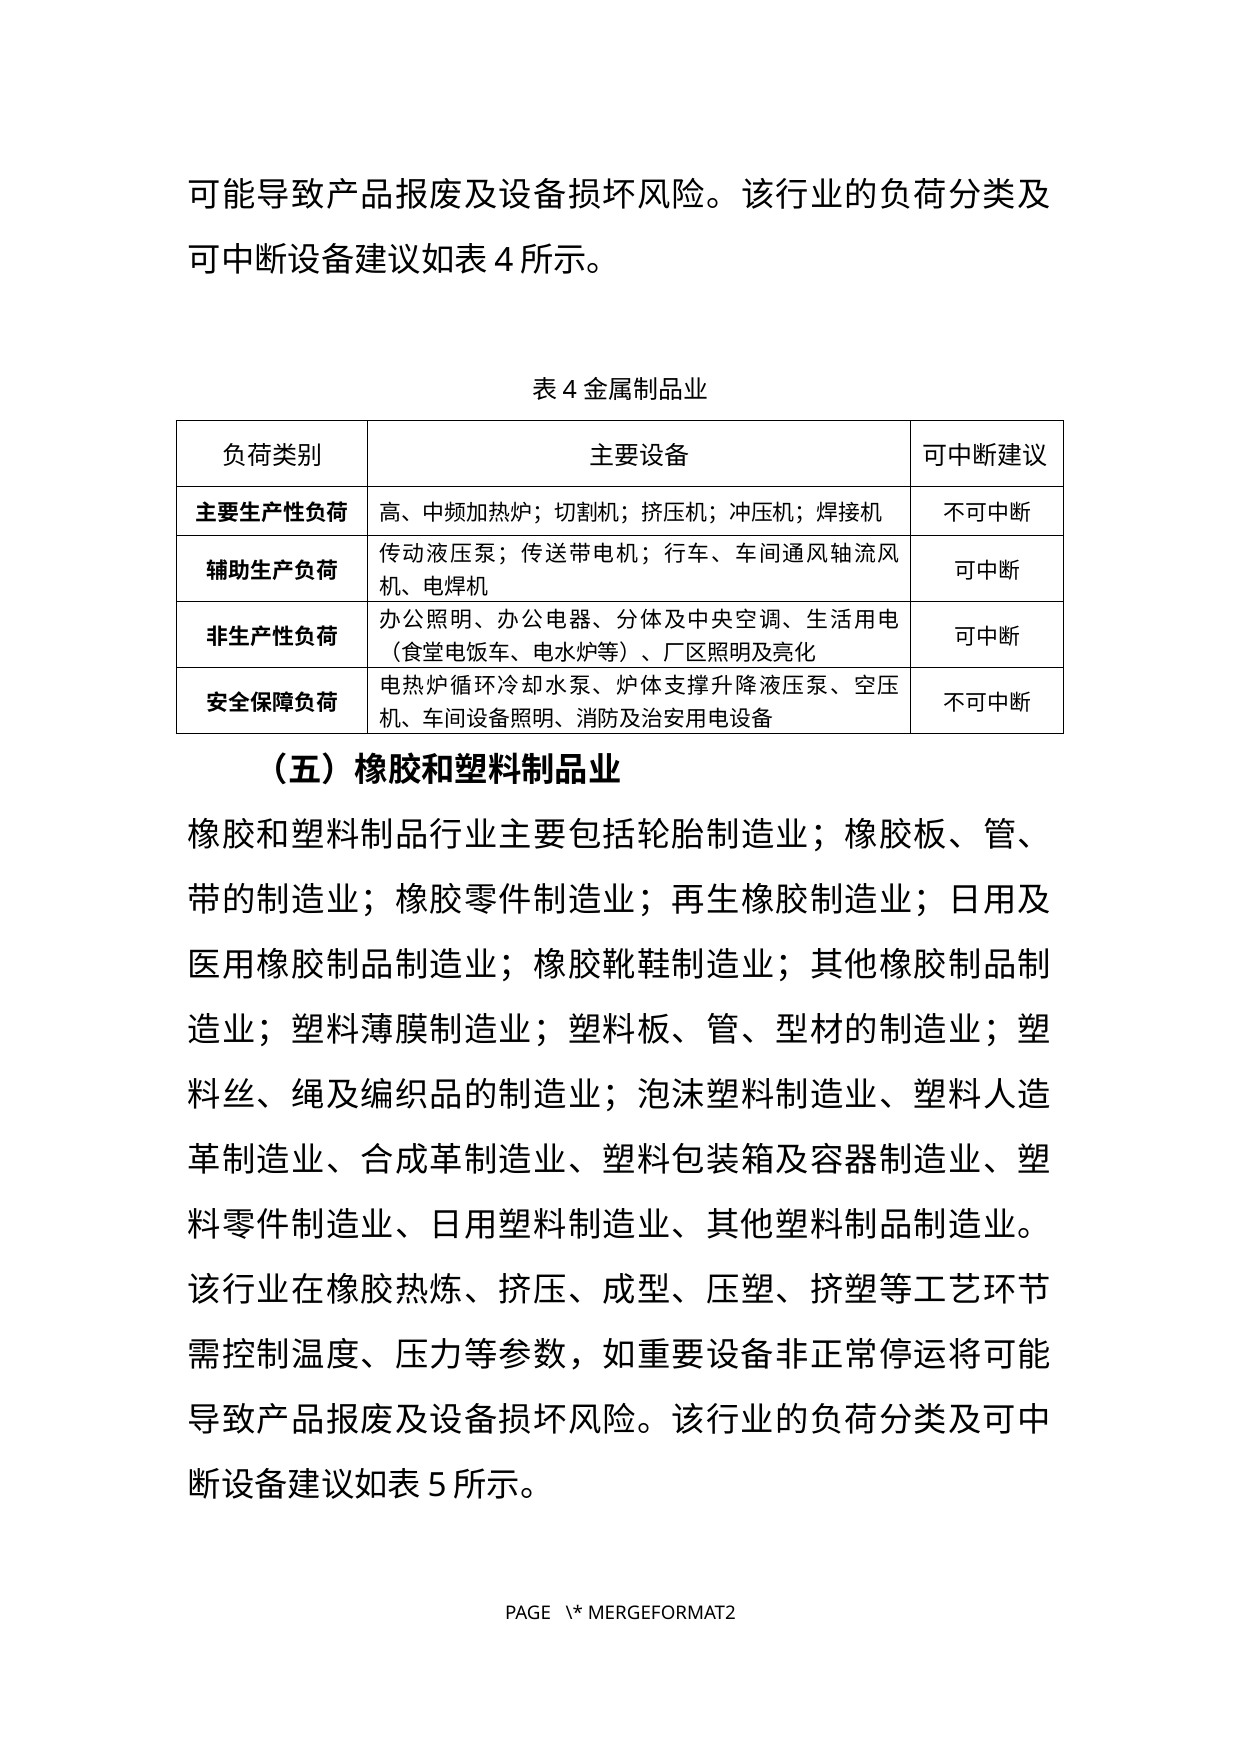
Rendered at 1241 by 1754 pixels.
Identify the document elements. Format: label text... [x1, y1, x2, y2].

table_cell 不可中断 [911, 668, 1063, 733]
table_cell 电热炉循环冷却水泵、炉体支撑升降液压泵、空压机、车间设备照明、消防及治安用电设备 [368, 668, 910, 733]
table_cell 可中断 [911, 602, 1063, 667]
table_cell 主要生产性负荷 [177, 487, 367, 535]
table_cell 可中断 [911, 536, 1063, 601]
table_cell 安全保障负荷 [177, 668, 367, 733]
table_cell 高、中频加热炉；切割机；挤压机；冲压机；焊接机 [368, 487, 910, 535]
table_cell 辅助生产负荷 [177, 536, 367, 601]
table_cell 不可中断 [911, 487, 1063, 535]
table_cell 办公照明、办公电器、分体及中央空调、生活用电（食堂电饭车、电水炉等）、厂区照明及亮化 [368, 602, 910, 667]
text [187, 160, 1053, 290]
table_header 可中断建议 [911, 421, 1063, 486]
table_cell 传动液压泵；传送带电机；行车、车间通风轴流风机、电焊机 [368, 536, 910, 601]
text 表4 金属制品业 [187, 355, 1053, 420]
subtitle （五）橡胶和塑料制品业 [187, 734, 1053, 799]
table_header 负荷类别 [177, 421, 367, 486]
table_header 主要设备 [368, 421, 910, 486]
table_cell 非生产性负荷 [177, 602, 367, 667]
text 橡胶和塑料制品行业主要包括轮胎制造业；橡胶板、管、带的制造业；橡胶零件制造业；再生橡胶制造业；日用及医用橡胶制品制造业；橡胶靴鞋制造业；其他橡胶制品制造业；塑料薄膜制造业；塑料板、管、型材的制造业；塑料丝、绳及编织品的制造业；泡沫塑料制造业、塑料人造革制造业、合成革制造业、塑料包装箱及容器制造业、塑料零件制造业、日用塑料制造业、其他塑料制品制造业。该行业在橡胶热炼、挤压、成型、压塑、挤塑等工艺环节需控制温度、压力等参数，如重要设备非正常停运将可能导致产品报废及设备损坏风险。该行业的负荷分类及可中断设备建议如表5所示。 [187, 799, 1053, 1514]
